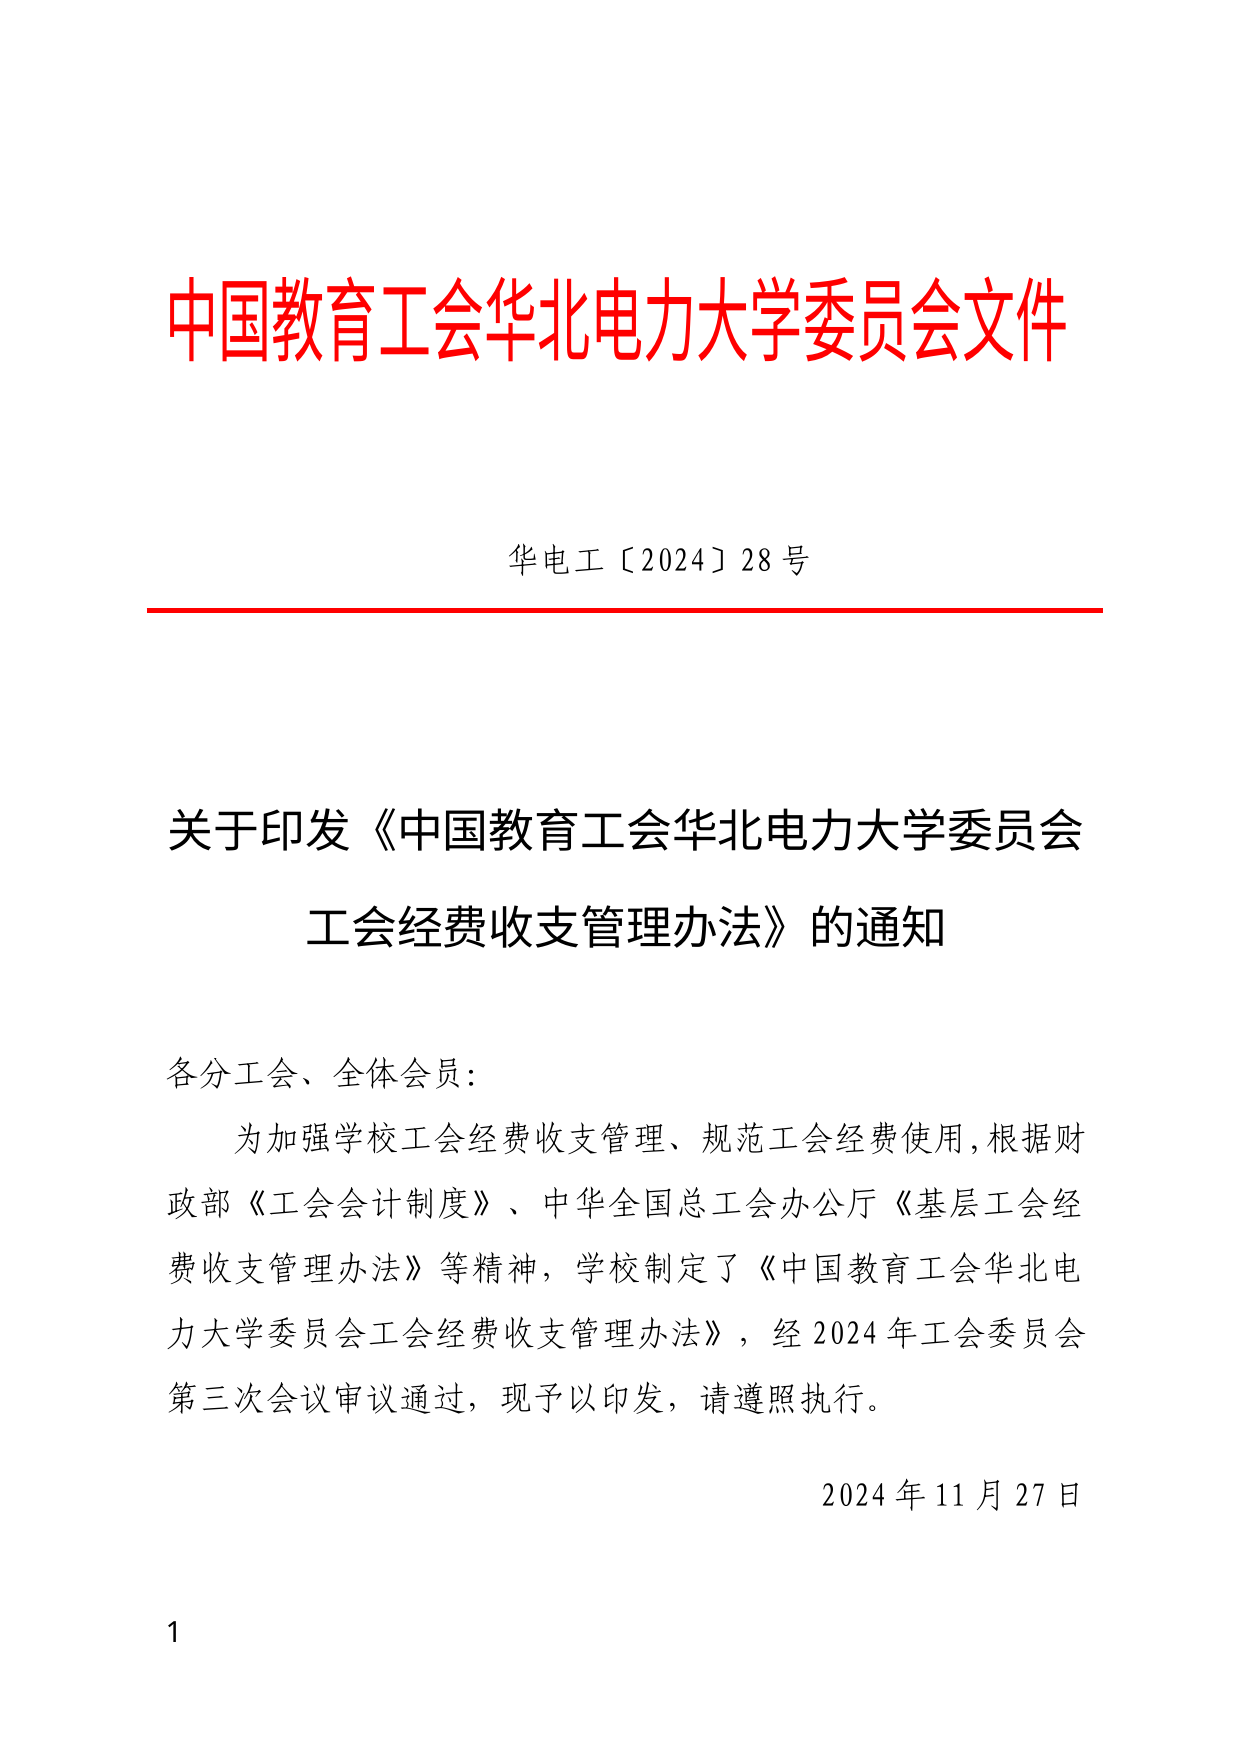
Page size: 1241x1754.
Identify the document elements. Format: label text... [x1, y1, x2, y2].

text 华电工〔2024〕28号 [165, 525, 1087, 590]
text 为加强学校工会经费收支管理、规范工会经费使用,根据财政部《工会会计制度》、中华全国总工会办公厅《基层工会经费收支管理办法》等精神，学校制定了《中国教育工会华北电力大学委员会工会经费收支管理办法》，经2024年工会委员会第三次会议审议通过，现予以印发，请遵照执行。 [165, 1104, 1087, 1429]
text 中国教育工会华北电力大学委员会文件 [165, 233, 1087, 395]
text 关于印发《中国教育工会华北电力大学委员会工会经费收支管理办法》的通知 [165, 779, 1087, 974]
text 2024年11月27日 [165, 1461, 1087, 1526]
text 各分工会、全体会员： [165, 1039, 1087, 1104]
